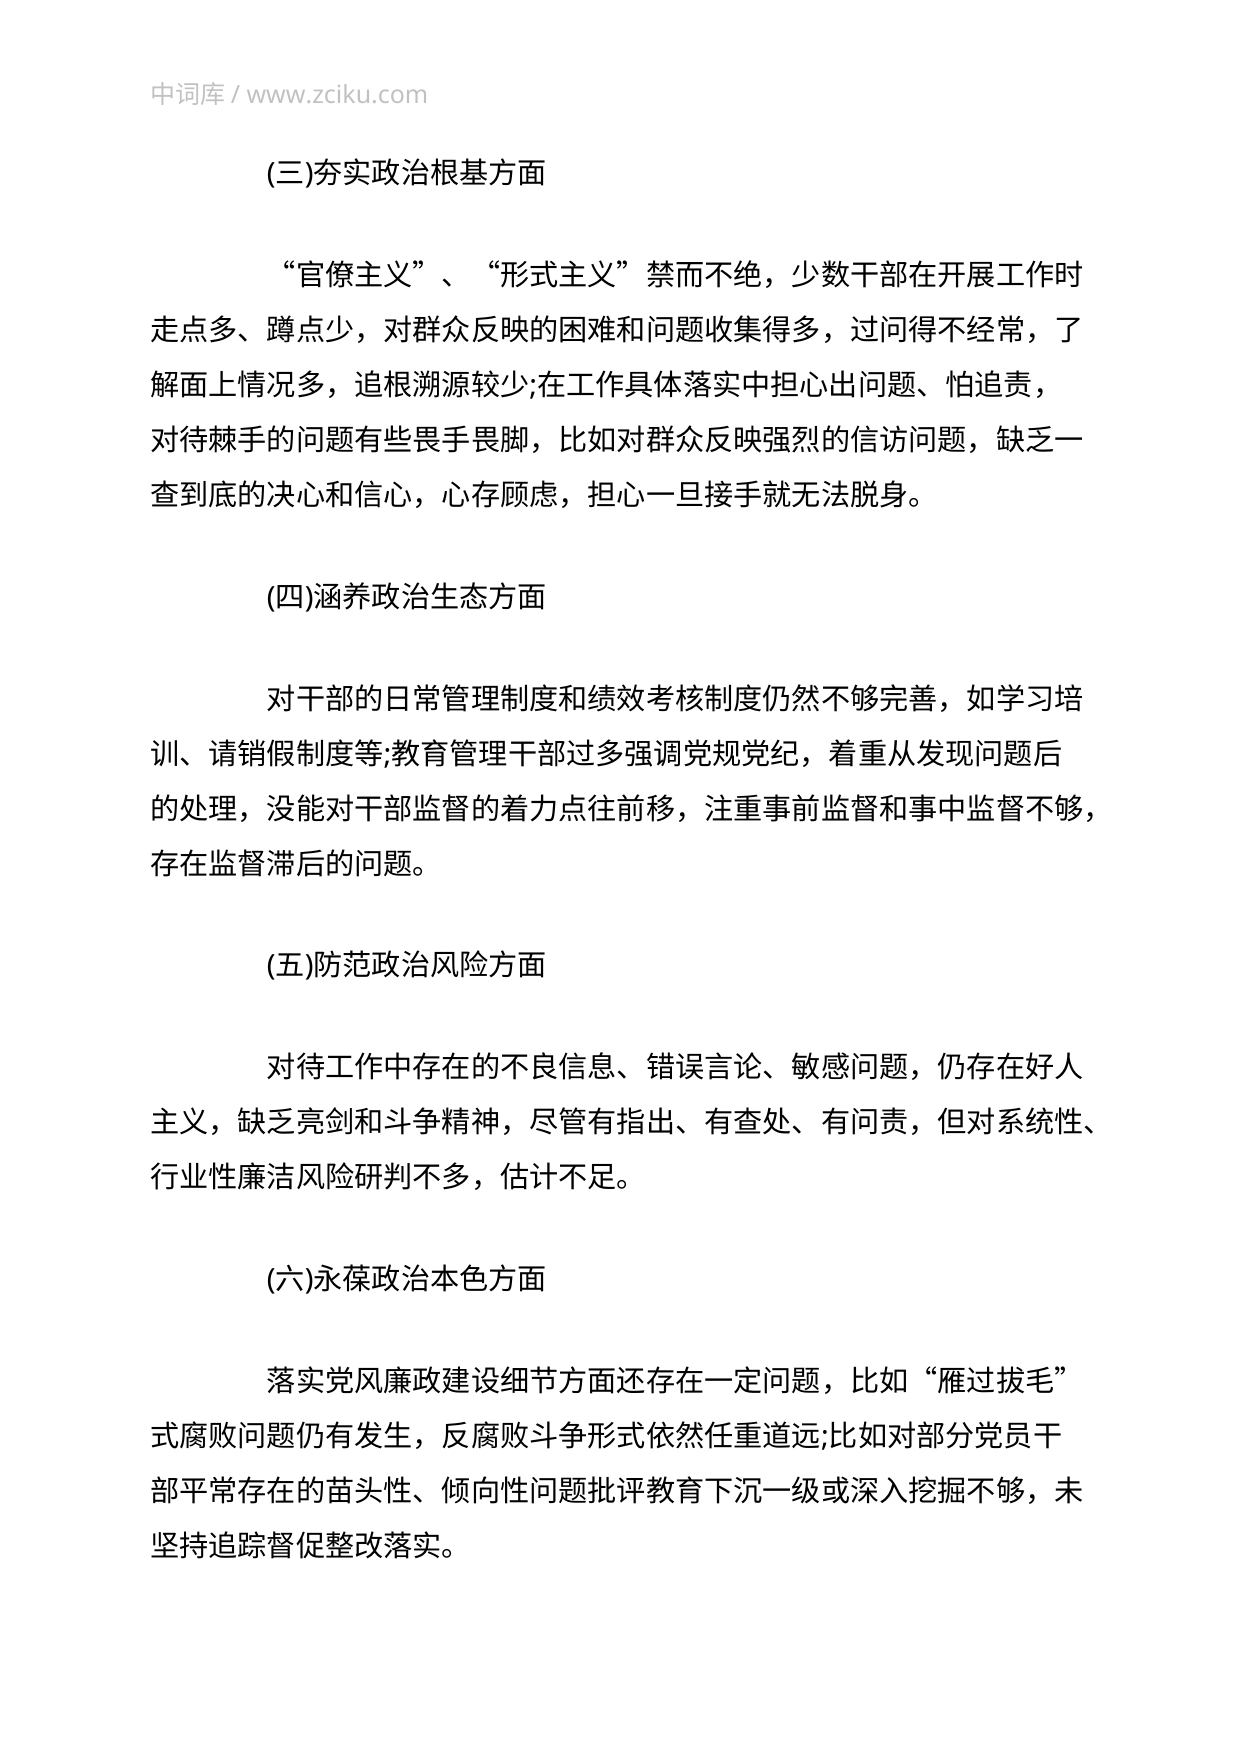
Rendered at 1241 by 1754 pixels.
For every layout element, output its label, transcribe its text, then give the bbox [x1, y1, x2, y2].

text (五)防范政治风险方面 [150, 942, 1090, 984]
text (四)涵养政治生态方面 [150, 573, 1090, 616]
text 落实党风廉政建设细节方面还存在一定问题，比如“雁过拔毛”式腐败问题仍有发生，反腐败斗争形式依然任重道远;比如对部分党员干部平常存在的苗头性、倾向性问题批评教育下沉一级或深入挖掘不够，未坚持追踪督促整改落实。 [150, 1357, 1090, 1564]
text “官僚主义”、“形式主义”禁而不绝，少数干部在开展工作时走点多、蹲点少，对群众反映的困难和问题收集得多，过问得不经常，了解面上情况多，追根溯源较少;在工作具体落实中担心出问题、怕追责，对待棘手的问题有些畏手畏脚，比如对群众反映强烈的信访问题，缺乏一查到底的决心和信心，心存顾虑，担心一旦接手就无法脱身。 [150, 252, 1090, 514]
text (六)永葆政治本色方面 [150, 1256, 1090, 1298]
text 对干部的日常管理制度和绩效考核制度仍然不够完善，如学习培训、请销假制度等;教育管理干部过多强调党规党纪，着重从发现问题后的处理，没能对干部监督的着力点往前移，注重事前监督和事中监督不够，存在监督滞后的问题。 [150, 675, 1090, 882]
text (三)夯实政治根基方面 [150, 150, 1090, 192]
text 对待工作中存在的不良信息、错误言论、敏感问题，仍存在好人主义，缺乏亮剑和斗争精神，尽管有指出、有查处、有问责，但对系统性、行业性廉洁风险研判不多，估计不足。 [150, 1044, 1090, 1196]
